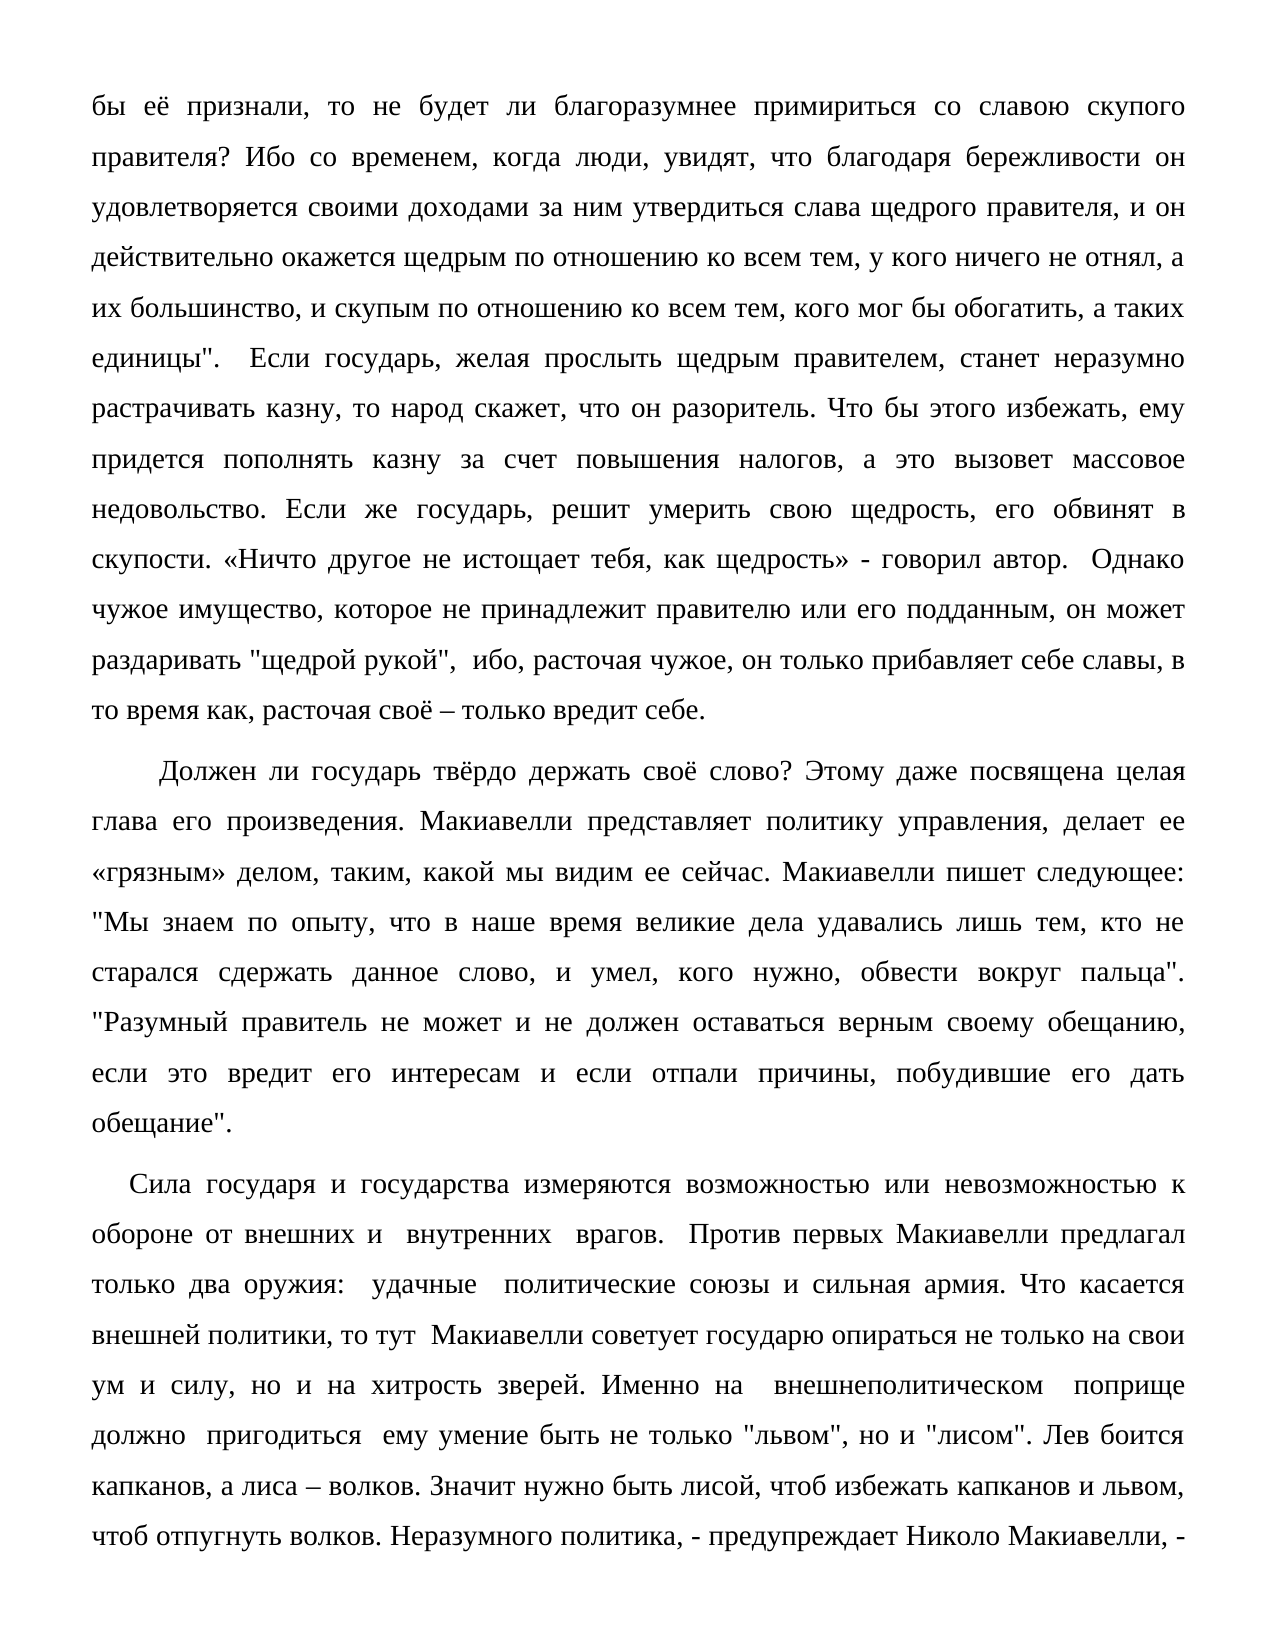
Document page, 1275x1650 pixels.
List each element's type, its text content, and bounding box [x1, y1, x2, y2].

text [91, 88, 1186, 726]
text Должен ли государь твёрдо держать своё слово? Этому даже посвящена целая глава его произведения. Макиавелли представляет политику управления, делает ее «грязным» делом, таким, какой мы видим ее сейчас. Макиавелли пишет следующее: "Мы знаем по опыту, что в наше время великие дела удавались лишь тем, кто не старался сдержать данное слово, и умел, кого нужно, обвести вокруг пальца". "Разумный правитель не может и не должен оставаться верным своему обещанию, если это вредит его интересам и если отпали причины, побудившие его дать обещание". [91, 753, 1186, 1139]
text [91, 1166, 1186, 1552]
